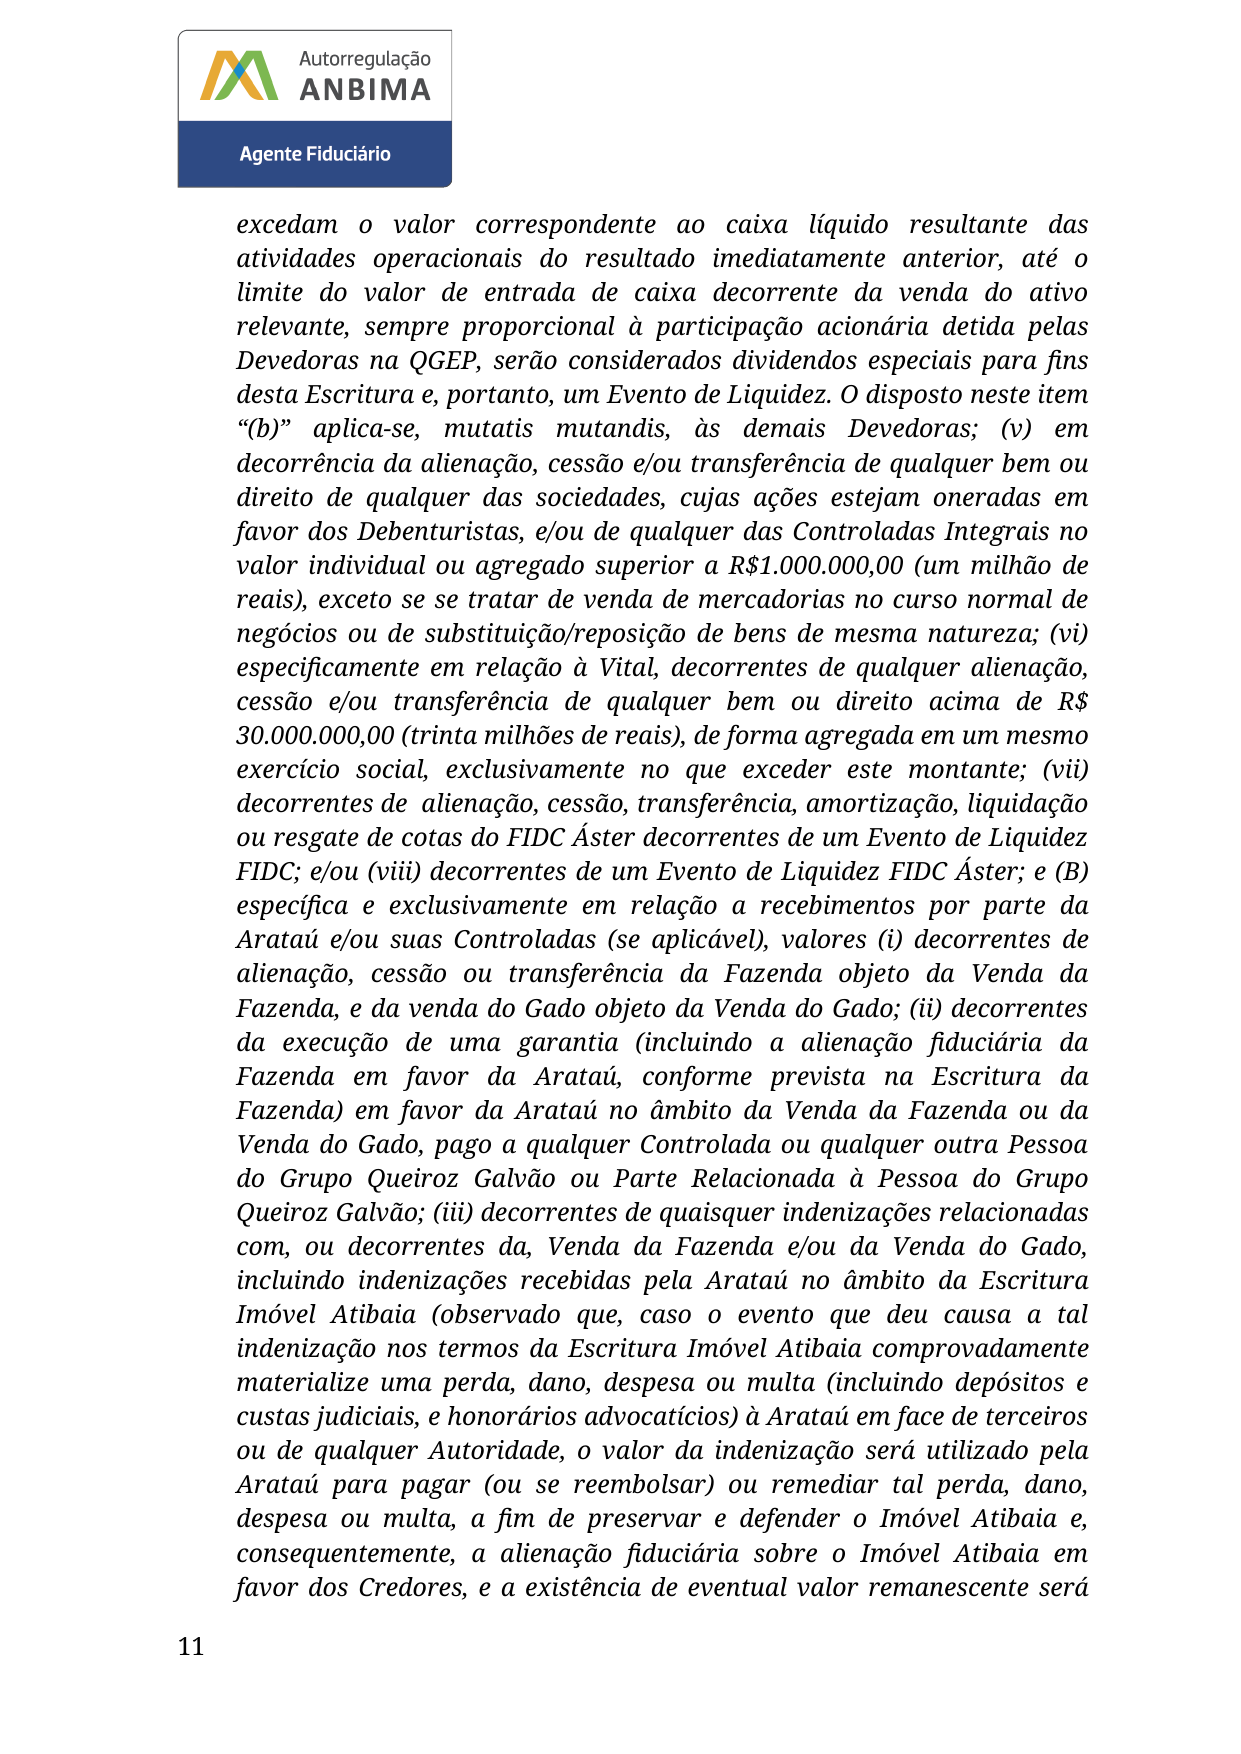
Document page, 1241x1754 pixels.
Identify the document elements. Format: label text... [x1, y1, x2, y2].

picture [177, 29, 453, 188]
